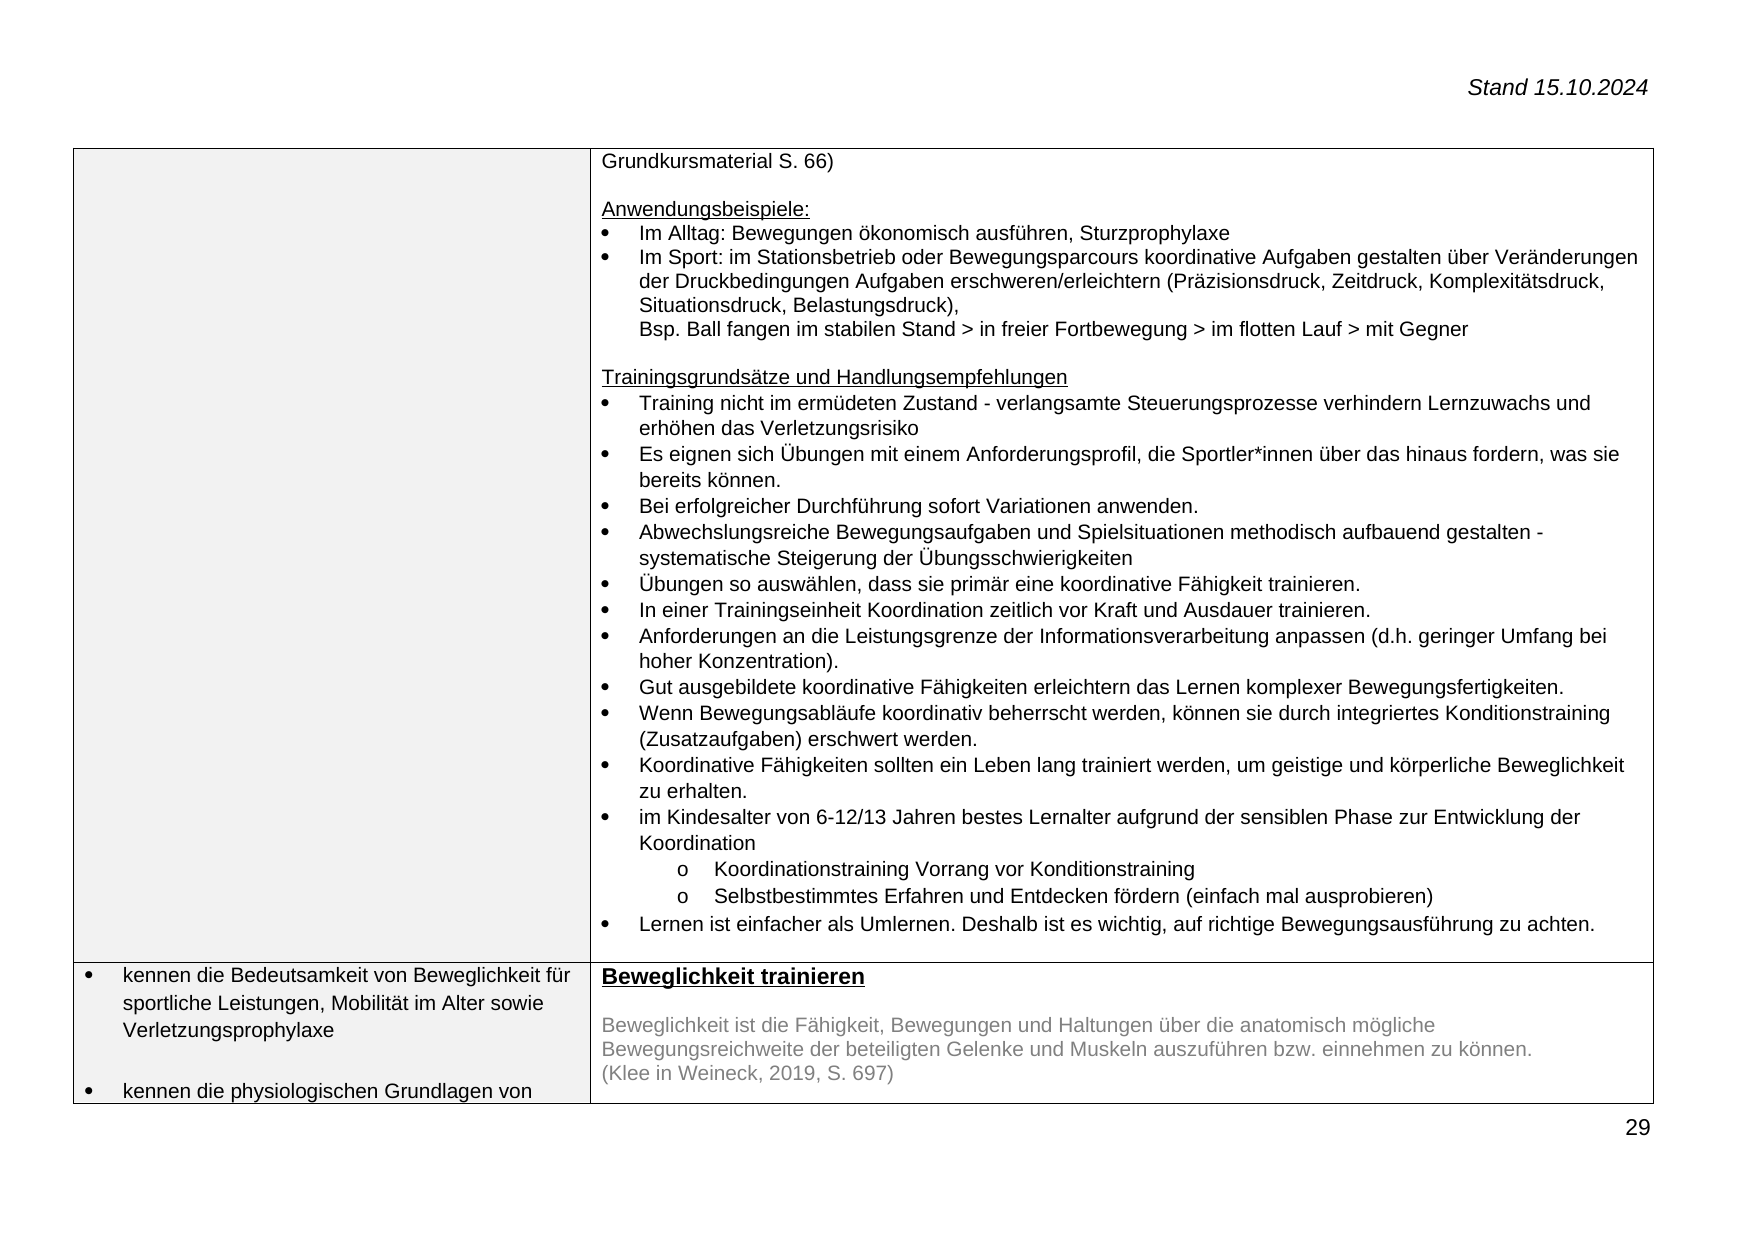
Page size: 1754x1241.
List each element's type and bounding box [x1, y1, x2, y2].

table_cell [591, 149, 1653, 962]
table_cell [74, 963, 590, 1102]
table_cell [591, 963, 1653, 1102]
table_cell [74, 149, 590, 962]
